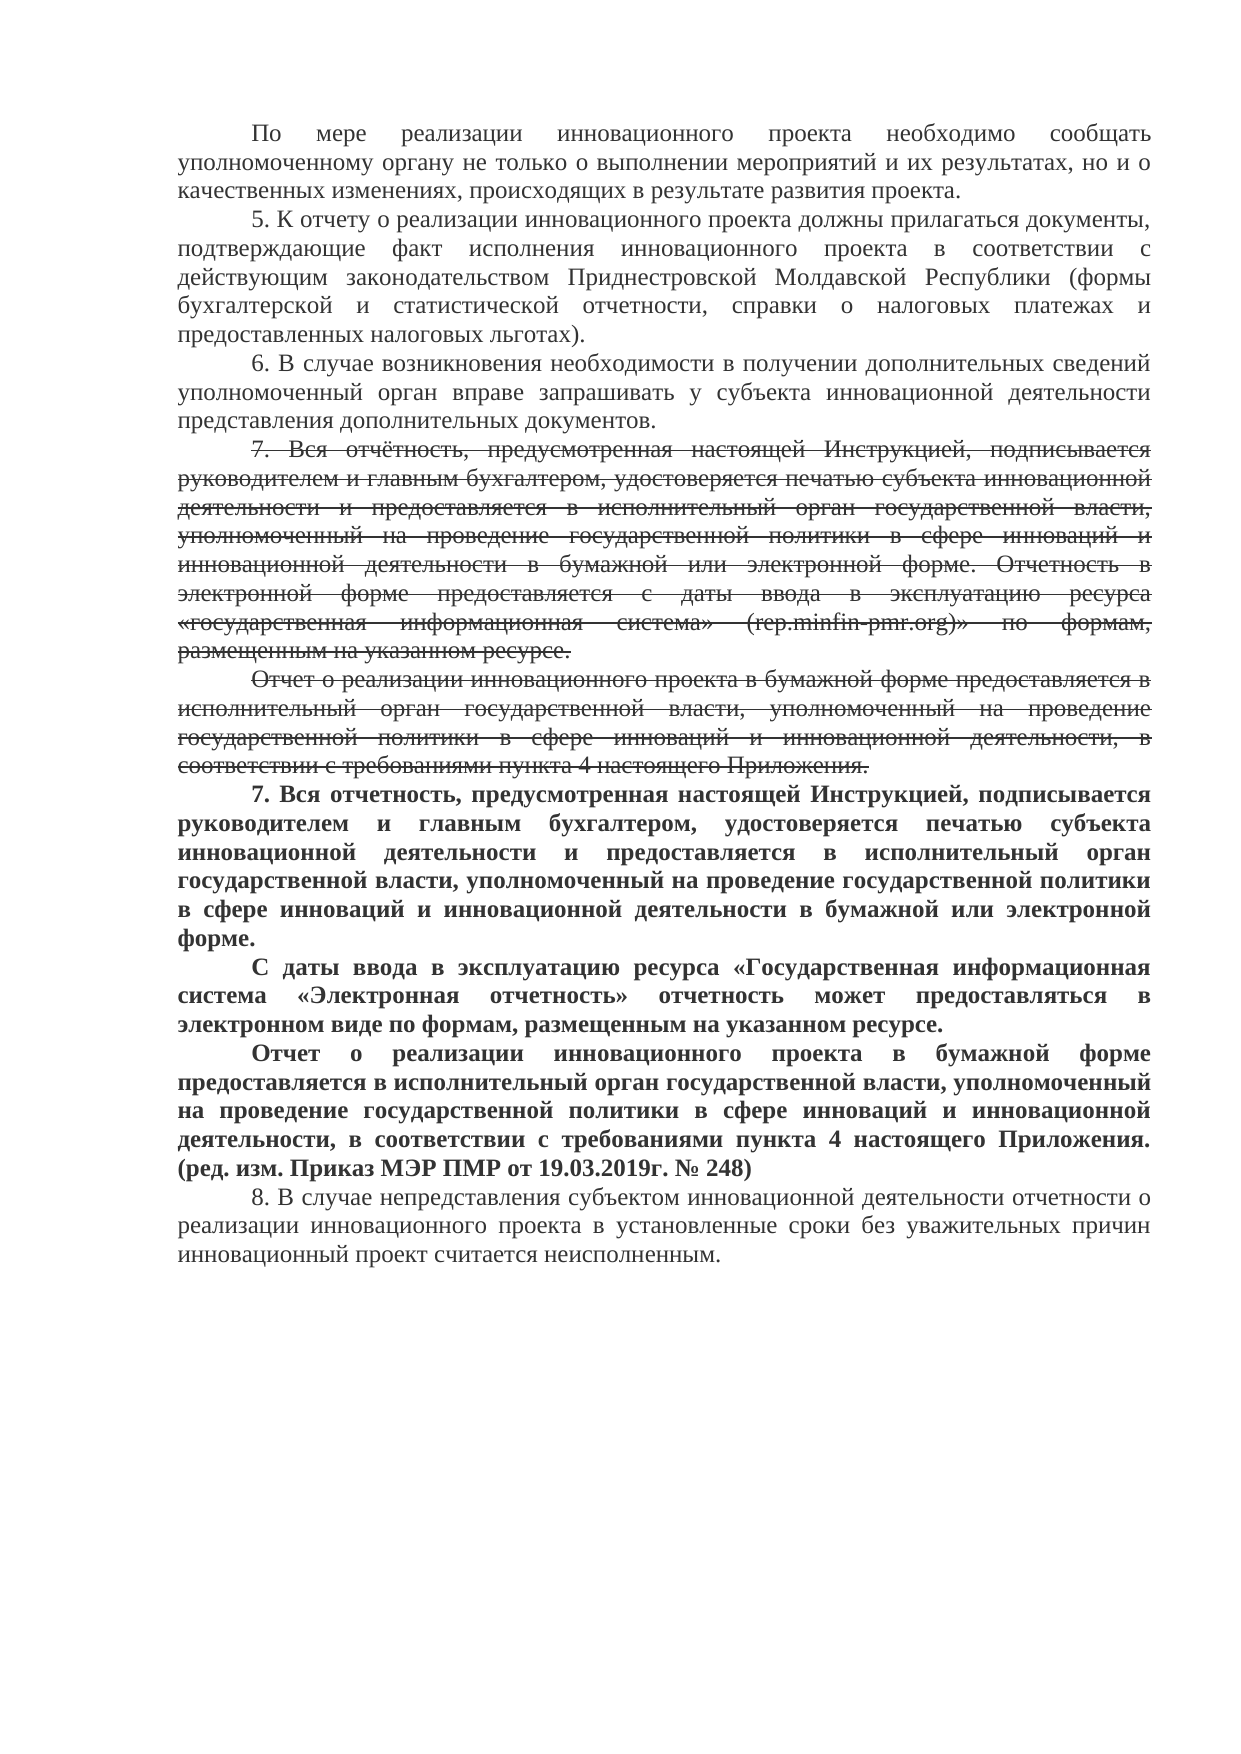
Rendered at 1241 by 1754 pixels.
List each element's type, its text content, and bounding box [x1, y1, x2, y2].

text 5. К отчету о реализации инновационного проекта должны прилагаться документы, подтверждающие факт исполнения инновационного проекта в соответствии с действующим законодательством Приднестровской Молдавской Республики (формы бухгалтерской и статистической отчетности, справки о налоговых платежах и предоставленных налоговых льготах). [177, 204, 1152, 348]
text 7. Вся отчетность, предусмотренная настоящей Инструкцией, подписывается руководителем и главным бухгалтером, удостоверяется печатью субъекта инновационной деятельности и предоставляется в исполнительный орган государственной власти, уполномоченный на проведение государственной политики в сфере инноваций и инновационной деятельности в бумажной или электронной форме. [177, 779, 1152, 952]
text Отчет о реализации инновационного проекта в бумажной форме предоставляется в исполнительный орган государственной власти, уполномоченный на проведение государственной политики в сфере инноваций и инновационной деятельности, в соответствии с требованиями пункта 4 настоящего Приложения. [177, 710, 1152, 737]
text Отчет о реализации инновационного проекта в бумажной форме предоставляется в исполнительный орган государственной власти, уполномоченный на проведение государственной политики в сфере инноваций и инновационной деятельности, в соответствии с требованиями пункта 4 настоящего Приложения. [177, 664, 1152, 709]
text Отчет о реализации инновационного проекта в бумажной форме предоставляется в исполнительный орган государственной власти, уполномоченный на проведение государственной политики в сфере инноваций и инновационной деятельности, в соответствии с требованиями пункта 4 настоящего Приложения. [177, 739, 1152, 779]
text 7. Вся отчётность, предусмотренная настоящей Инструкцией, подписывается руководителем и главным бухгалтером, удостоверяется печатью субъекта инновационной деятельности и предоставляется в исполнительный орган государственной власти, уполномоченный на проведение государственной политики в сфере инноваций и инновационной деятельности в бумажной или электронной форме. Отчетность в электронной форме предоставляется с даты ввода в эксплуатацию ресурса «государственная информационная система» (rep.minfin-pmr.org)» по формам, размещенным на указанном ресурсе. [177, 434, 1152, 479]
text 7. Вся отчётность, предусмотренная настоящей Инструкцией, подписывается руководителем и главным бухгалтером, удостоверяется печатью субъекта инновационной деятельности и предоставляется в исполнительный орган государственной власти, уполномоченный на проведение государственной политики в сфере инноваций и инновационной деятельности в бумажной или электронной форме. Отчетность в электронной форме предоставляется с даты ввода в эксплуатацию ресурса «государственная информационная система» (rep.minfin-pmr.org)» по формам, размещенным на указанном ресурсе. [177, 623, 1152, 664]
text По мере реализации инновационного проекта необходимо сообщать уполномоченному органу не только о выполнении мероприятий и их результатах, но и о качественных изменениях, происходящих в результате развития проекта. [177, 118, 1152, 204]
text С даты ввода в эксплуатацию ресурса «Государственная информационная система «Электронная отчетность» отчетность может предоставляться в электронном виде по формам, размещенным на указанном ресурсе. [177, 952, 1152, 1038]
text 6. В случае возникновения необходимости в получении дополнительных сведений уполномоченный орган вправе запрашивать у субъекта инновационной деятельности представления дополнительных документов. [177, 348, 1152, 434]
text Отчет о реализации инновационного проекта в бумажной форме предоставляется в исполнительный орган государственной власти, уполномоченный на проведение государственной политики в сфере инноваций и инновационной деятельности, в соответствии с требованиями пункта 4 настоящего Приложения. (ред. изм. Приказ МЭР ПМР от 19.03.2019г. № 248) [177, 1038, 1152, 1182]
text 8. В случае непредставления субъектом инновационной деятельности отчетности о реализации инновационного проекта в установленные сроки без уважительных причин инновационный проект считается неисполненным. [177, 1182, 1152, 1268]
